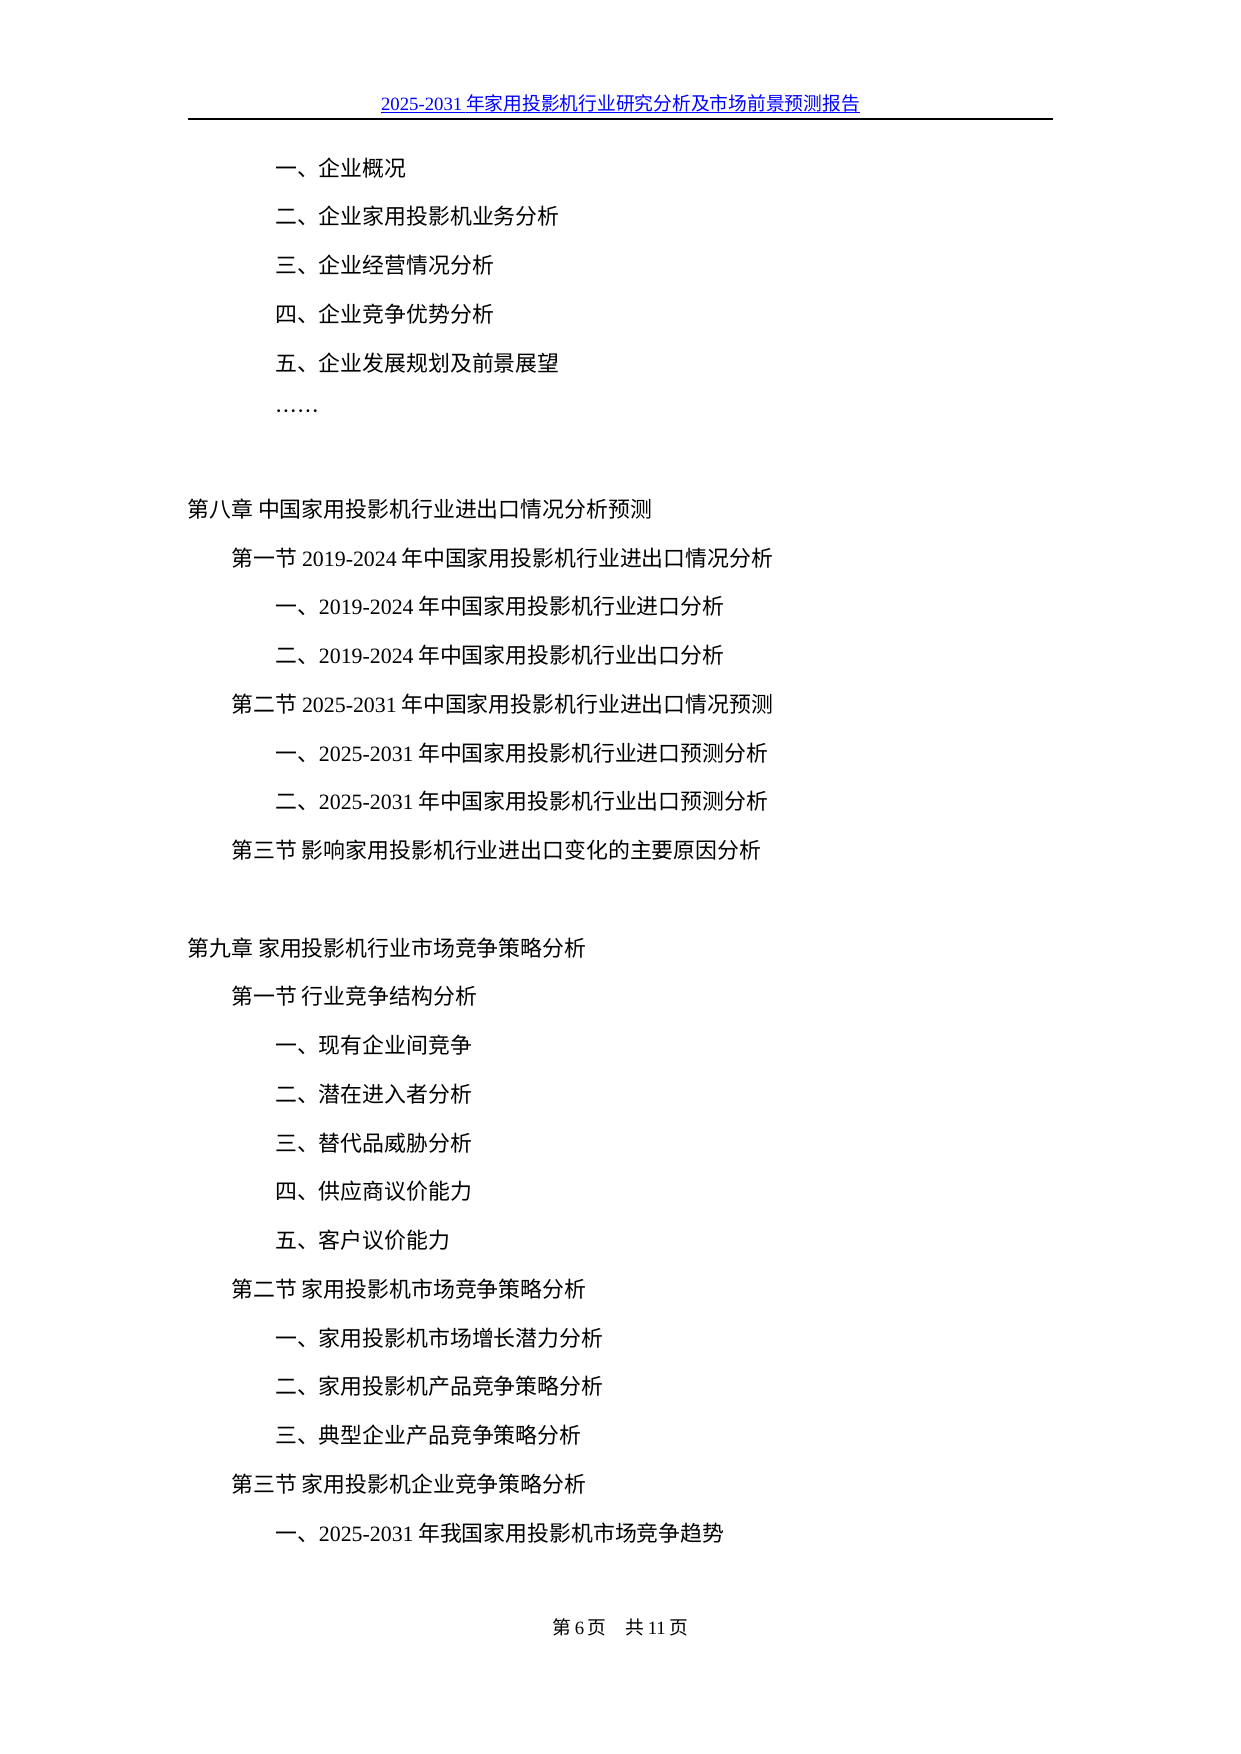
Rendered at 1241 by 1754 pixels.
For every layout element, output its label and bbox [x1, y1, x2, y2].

text [187, 150, 1053, 1548]
